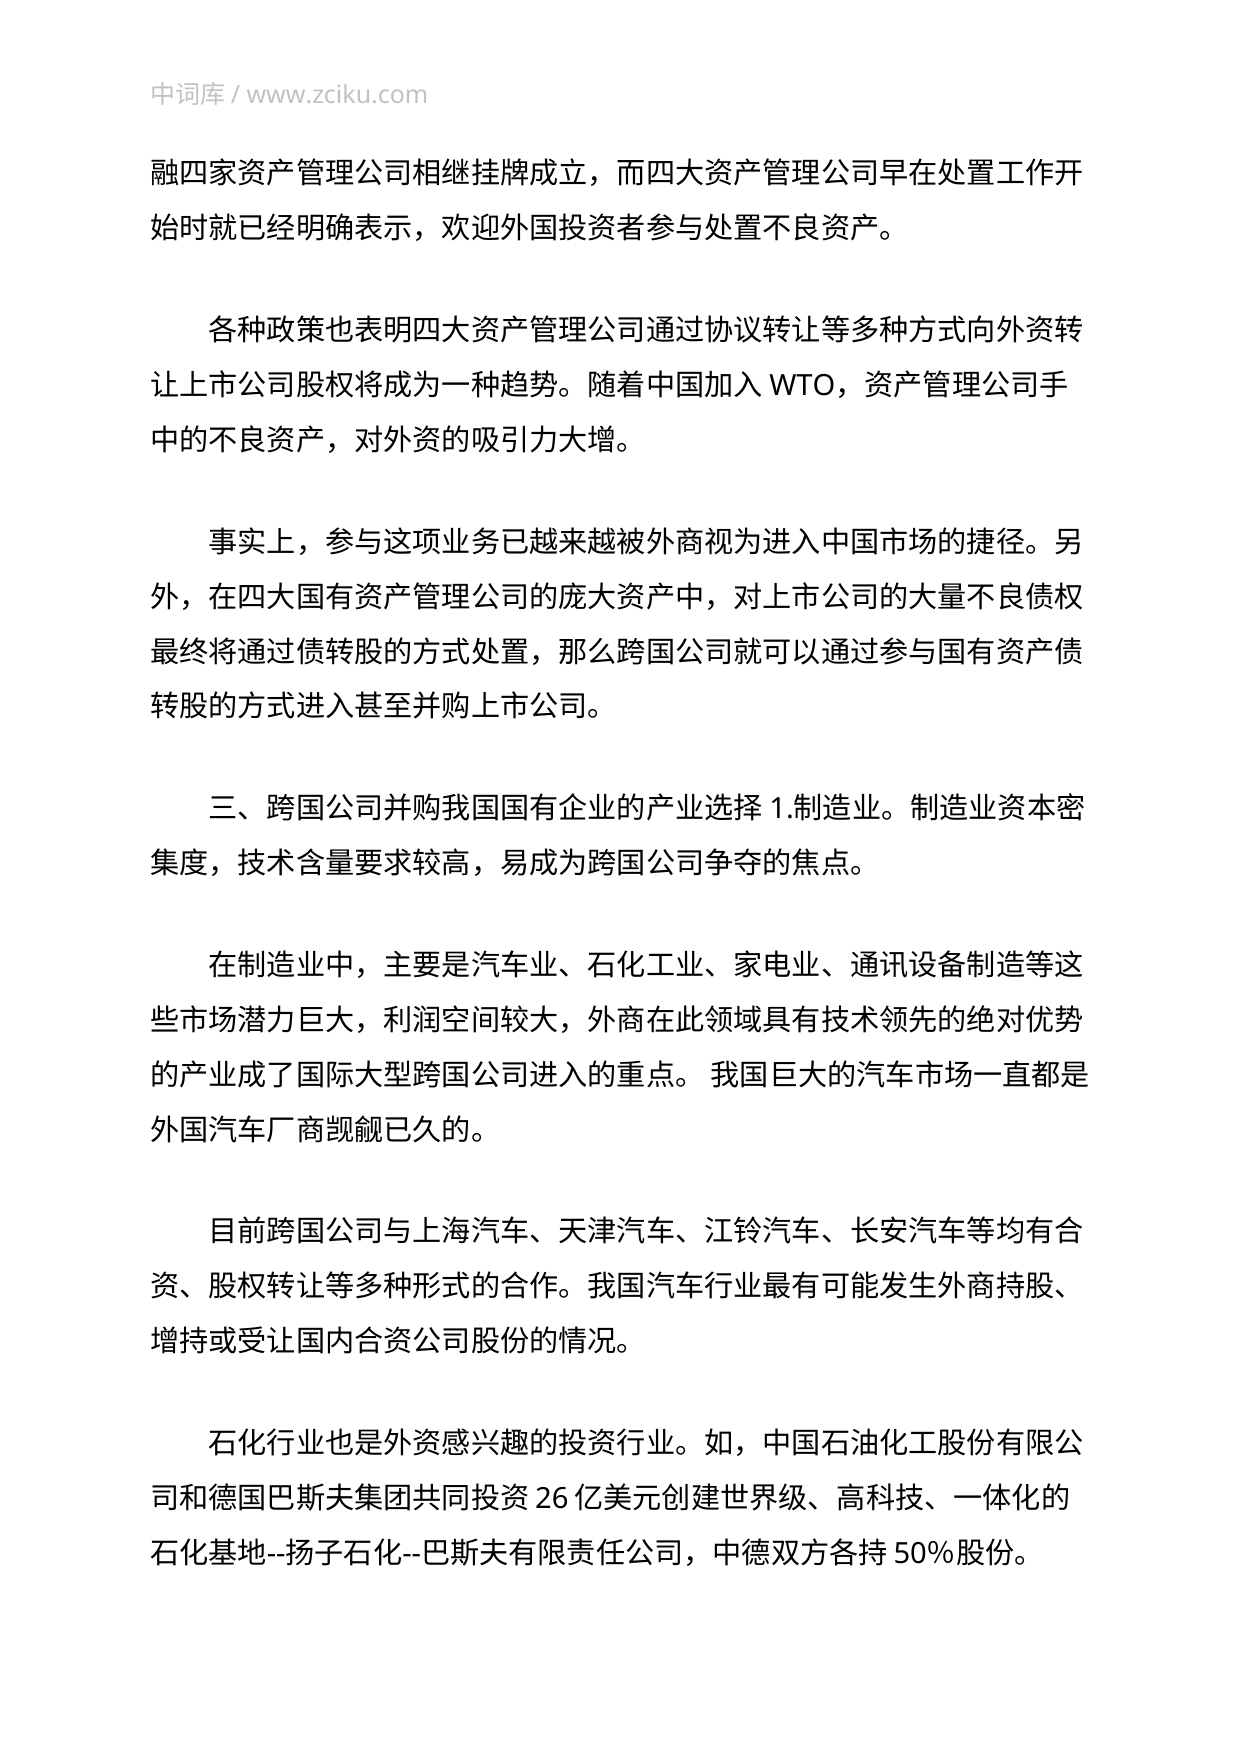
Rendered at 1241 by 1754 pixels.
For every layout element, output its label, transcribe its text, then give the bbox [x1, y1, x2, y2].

text 事实上，参与这项业务已越来越被外商视为进入中国市场的捷径。另外，在四大国有资产管理公司的庞大资产中，对上市公司的大量不良债权最终将通过债转股的方式处置，那么跨国公司就可以通过参与国有资产债转股的方式进入甚至并购上市公司。 [150, 518, 1090, 725]
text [150, 150, 1090, 247]
text 石化行业也是外资感兴趣的投资行业。如，中国石油化工股份有限公司和德国巴斯夫集团共同投资26亿美元创建世界级、高科技、一体化的石化基地--扬子石化--巴斯夫有限责任公司，中德双方各持50％股份。 [150, 1419, 1090, 1572]
text 在制造业中，主要是汽车业、石化工业、家电业、通讯设备制造等这些市场潜力巨大，利润空间较大，外商在此领域具有技术领先的绝对优势的产业成了国际大型跨国公司进入的重点。 我国巨大的汽车市场一直都是外国汽车厂商觊觎已久的。 [150, 942, 1090, 1148]
text 三、跨国公司并购我国国有企业的产业选择 1.制造业。制造业资本密集度，技术含量要求较高，易成为跨国公司争夺的焦点。 [150, 785, 1090, 882]
text 各种政策也表明四大资产管理公司通过协议转让等多种方式向外资转让上市公司股权将成为一种趋势。随着中国加入 WTO，资产管理公司手中的不良资产，对外资的吸引力大增。 [150, 307, 1090, 459]
text 目前跨国公司与上海汽车、天津汽车、江铃汽车、长安汽车等均有合资、股权转让等多种形式的合作。我国汽车行业最有可能发生外商持股、增持或受让国内合资公司股份的情况。 [150, 1208, 1090, 1360]
